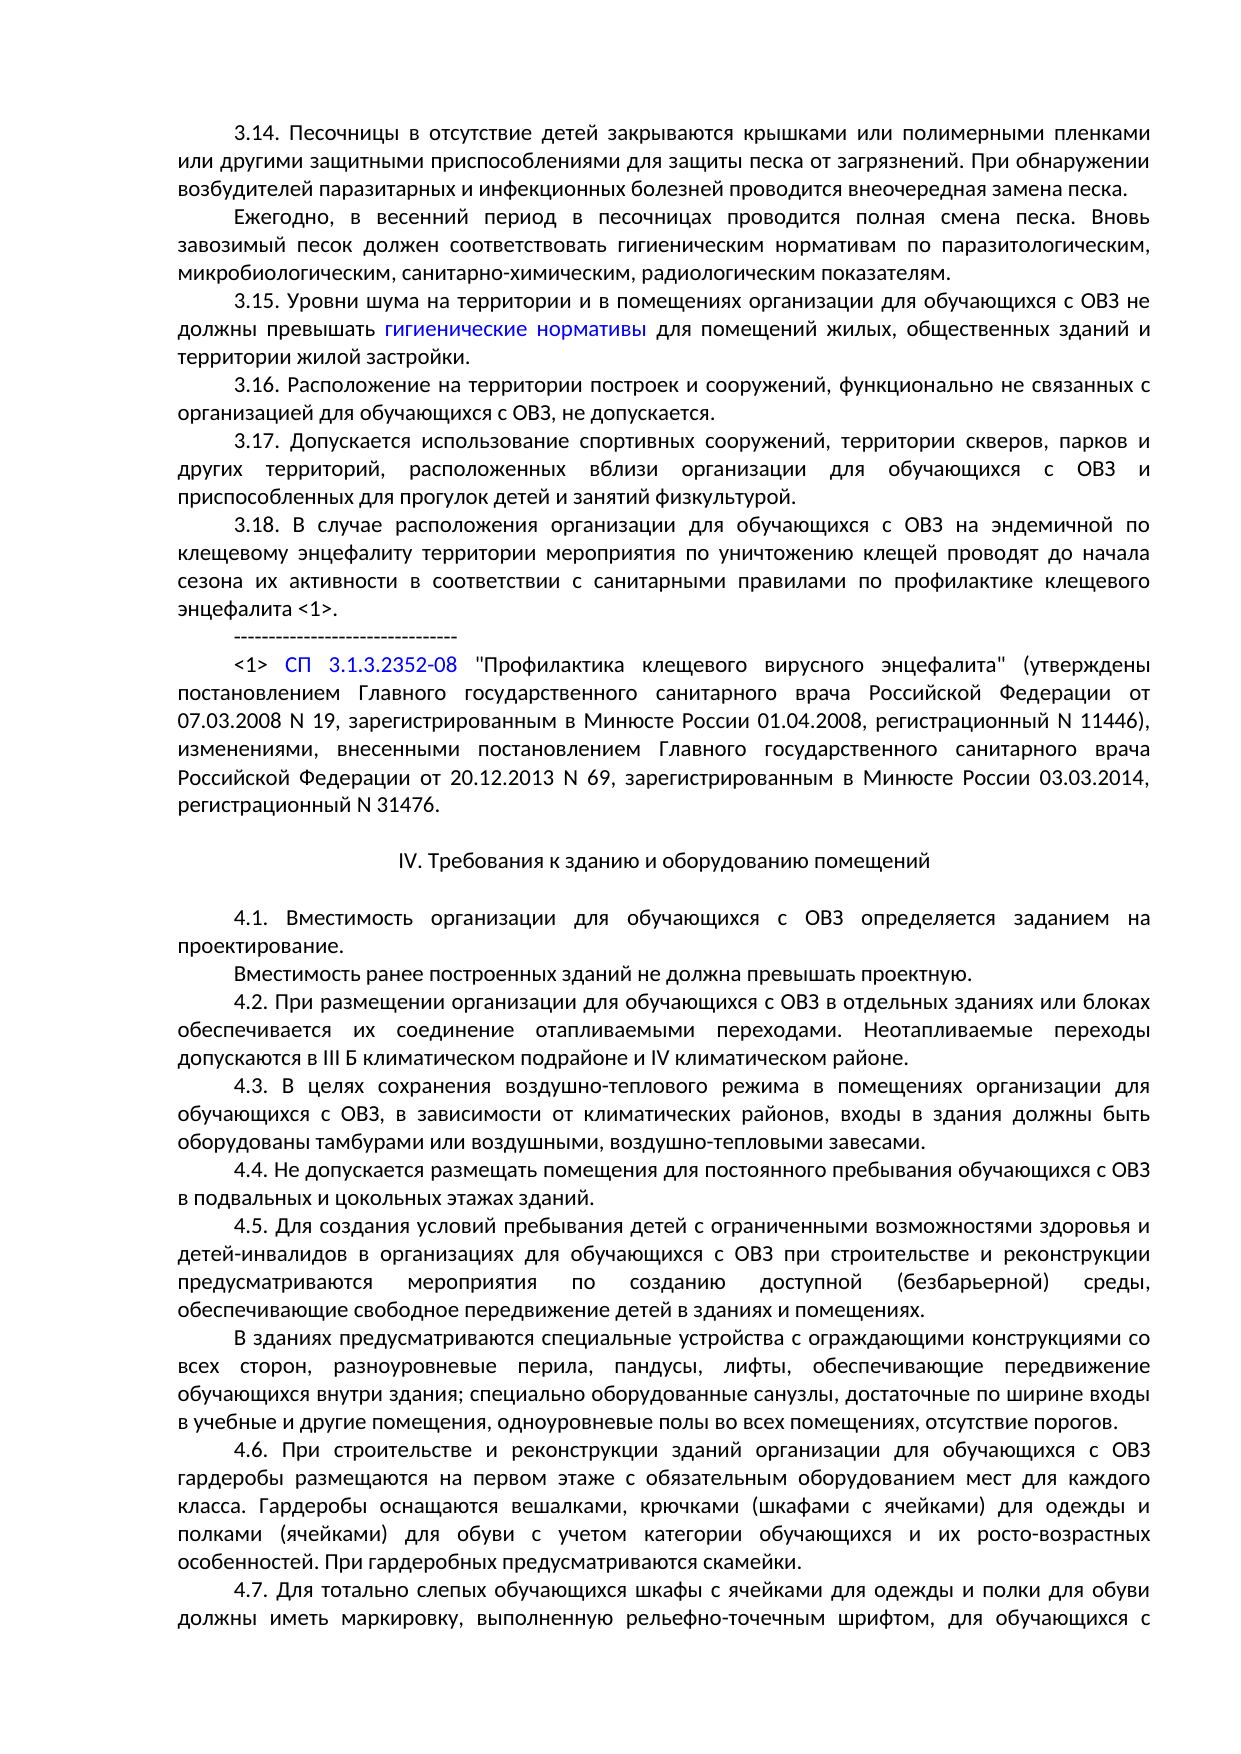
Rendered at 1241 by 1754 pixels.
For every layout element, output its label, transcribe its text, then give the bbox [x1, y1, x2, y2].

text 3.16. Расположение на территории построек и сооружений, функционально не связанных с организацией для обучающихся с ОВЗ, не допускается. [177, 370, 1152, 426]
text 4.3. В целях сохранения воздушно-теплового режима в помещениях организации для обучающихся с ОВЗ, в зависимости от климатических районов, входы в здания должны быть оборудованы тамбурами или воздушными, воздушно-тепловыми завесами. [177, 1071, 1152, 1155]
text <1> СП 3.1.3.2352-08 "Профилактика клещевого вирусного энцефалита" (утверждены постановлением Главного государственного санитарного врача Российской Федерации от 07.03.2008 N 19, зарегистрированным в Минюсте России 01.04.2008, регистрационный N 11446), изменениями, внесенными постановлением Главного государственного санитарного врача Российской Федерации от 20.12.2013 N 69, зарегистрированным в Минюсте России 03.03.2014, регистрационный N 31476. [177, 651, 1152, 819]
text 4.4. Не допускается размещать помещения для постоянного пребывания обучающихся с ОВЗ в подвальных и цокольных этажах зданий. [177, 1155, 1152, 1211]
text 4.5. Для создания условий пребывания детей с ограниченными возможностями здоровья и детей-инвалидов в организациях для обучающихся с ОВЗ при строительстве и реконструкции предусматриваются мероприятия по созданию доступной (безбарьерной) среды, обеспечивающие свободное передвижение детей в зданиях и помещениях. [177, 1211, 1152, 1323]
text 4.6. При строительстве и реконструкции зданий организации для обучающихся с ОВЗ гардеробы размещаются на первом этаже с обязательным оборудованием мест для каждого класса. Гардеробы оснащаются вешалками, крючками (шкафами с ячейками) для одежды и полками (ячейками) для обуви с учетом категории обучающихся и их росто-возрастных особенностей. При гардеробных предусматриваются скамейки. [177, 1435, 1152, 1575]
text 4.2. При размещении организации для обучающихся с ОВЗ в отдельных зданиях или блоках обеспечивается их соединение отапливаемыми переходами. Неотапливаемые переходы допускаются в III Б климатическом подрайоне и IV климатическом районе. [177, 987, 1152, 1071]
text 3.15. Уровни шума на территории и в помещениях организации для обучающихся с ОВЗ не должны превышать гигиенические нормативы для помещений жилых, общественных зданий и территории жилой застройки. [177, 286, 1152, 370]
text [177, 1575, 1152, 1631]
text Вместимость ранее построенных зданий не должна превышать проектную. [177, 959, 1152, 987]
text 3.14. Песочницы в отсутствие детей закрываются крышками или полимерными пленками или другими защитными приспособлениями для защиты песка от загрязнений. При обнаружении возбудителей паразитарных и инфекционных болезней проводится внеочередная замена песка. [177, 118, 1152, 202]
text 3.17. Допускается использование спортивных сооружений, территории скверов, парков и других территорий, расположенных вблизи организации для обучающихся с ОВЗ и приспособленных для прогулок детей и занятий физкультурой. [177, 426, 1152, 510]
text В зданиях предусматриваются специальные устройства с ограждающими конструкциями со всех сторон, разноуровневые перила, пандусы, лифты, обеспечивающие передвижение обучающихся внутри здания; специально оборудованные санузлы, достаточные по ширине входы в учебные и другие помещения, одноуровневые полы во всех помещениях, отсутствие порогов. [177, 1323, 1152, 1435]
text 4.1. Вместимость организации для обучающихся с ОВЗ определяется заданием на проектирование. [177, 903, 1152, 959]
text Ежегодно, в весенний период в песочницах проводится полная смена песка. Вновь завозимый песок должен соответствовать гигиеническим нормативам по паразитологическим, микробиологическим, санитарно-химическим, радиологическим показателям. [177, 202, 1152, 286]
text 3.18. В случае расположения организации для обучающихся с ОВЗ на эндемичной по клещевому энцефалиту территории мероприятия по уничтожению клещей проводят до начала сезона их активности в соответствии с санитарными правилами по профилактике клещевого энцефалита <1>. [177, 510, 1152, 622]
text -------------------------------- [177, 622, 1152, 651]
text IV. Требования к зданию и оборудованию помещений [177, 847, 1152, 875]
